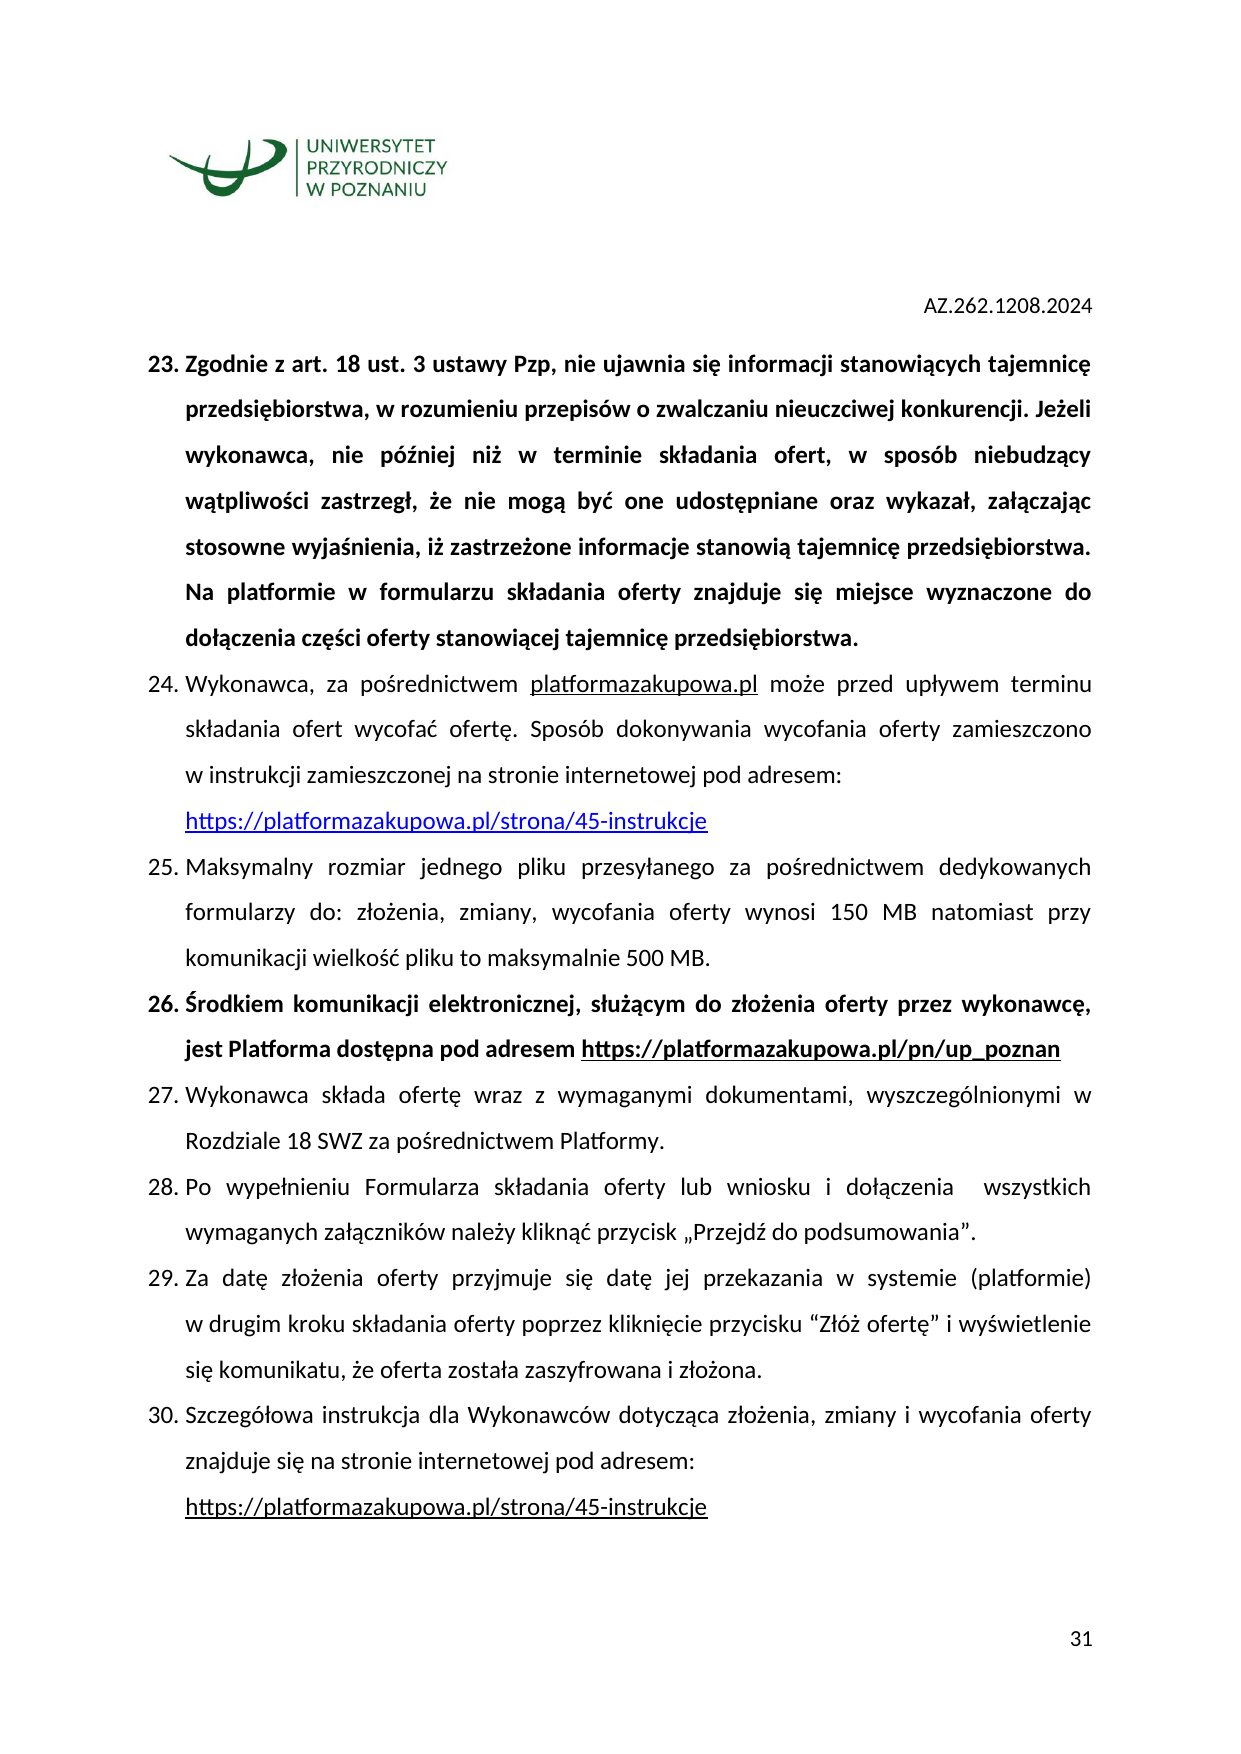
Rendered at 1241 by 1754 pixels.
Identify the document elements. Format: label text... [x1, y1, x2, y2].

list Szczegółowa instrukcja dla Wykonawców dotycząca złożenia, zmiany i wycofania oferty znajduje się na stronie internetowej pod adresem: [148, 1399, 1093, 1476]
list Za datę złożenia oferty przyjmuje się datę jej przekazania w systemie (platformie) w drugim kroku składania oferty poprzez kliknięcie przycisku “Złóż ofertę” i wyświetlenie się komunikatu, że oferta została zaszyfrowana i złożona. [148, 1262, 1093, 1384]
text https://platformazakupowa.pl/strona/45-instrukcje [185, 1491, 1093, 1521]
picture [147, 102, 475, 235]
list Maksymalny rozmiar jednego pliku przesyłanego za pośrednictwem dedykowanych formularzy do: złożenia, zmiany, wycofania oferty wynosi 150 MB natomiast przy komunikacji wielkość pliku to maksymalnie 500 MB. [148, 851, 1093, 973]
list Zgodnie z art. 18 ust. 3 ustawy Pzp, nie ujawnia się informacji stanowiących tajemnicę przedsiębiorstwa, w rozumieniu przepisów o zwalczaniu nieuczciwej konkurencji. Jeżeli wykonawca, nie później niż w terminie składania ofert, w sposób niebudzący wątpliwości zastrzegł, że nie mogą być one udostępniane oraz wykazał, załączając stosowne wyjaśnienia, iż zastrzeżone informacje stanowią tajemnicę przedsiębiorstwa. Na platformie w formularzu składania oferty znajduje się miejsce wyznaczone do dołączenia części oferty stanowiącej tajemnicę przedsiębiorstwa. [148, 348, 1093, 653]
list Wykonawca składa ofertę wraz z wymaganymi dokumentami, wyszczególnionymi w Rozdziale 18 SWZ za pośrednictwem Platformy. [148, 1079, 1093, 1156]
list Wykonawca, za pośrednictwem platformazakupowa.pl może przed upływem terminu składania ofert wycofać ofertę. Sposób dokonywania wycofania oferty zamieszczono w instrukcji zamieszczonej na stronie internetowej pod adresem: [148, 668, 1093, 790]
list Środkiem komunikacji elektronicznej, służącym do złożenia oferty przez wykonawcę, jest Platforma dostępna pod adresem https://platformazakupowa.pl/pn/up_poznan [148, 988, 1093, 1064]
list Po wypełnieniu Formularza składania oferty lub wniosku i dołączenia wszystkich wymaganych załączników należy kliknąć przycisk „Przejdź do podsumowania”. [148, 1171, 1093, 1247]
text https://platformazakupowa.pl/strona/45-instrukcje [148, 805, 1093, 836]
